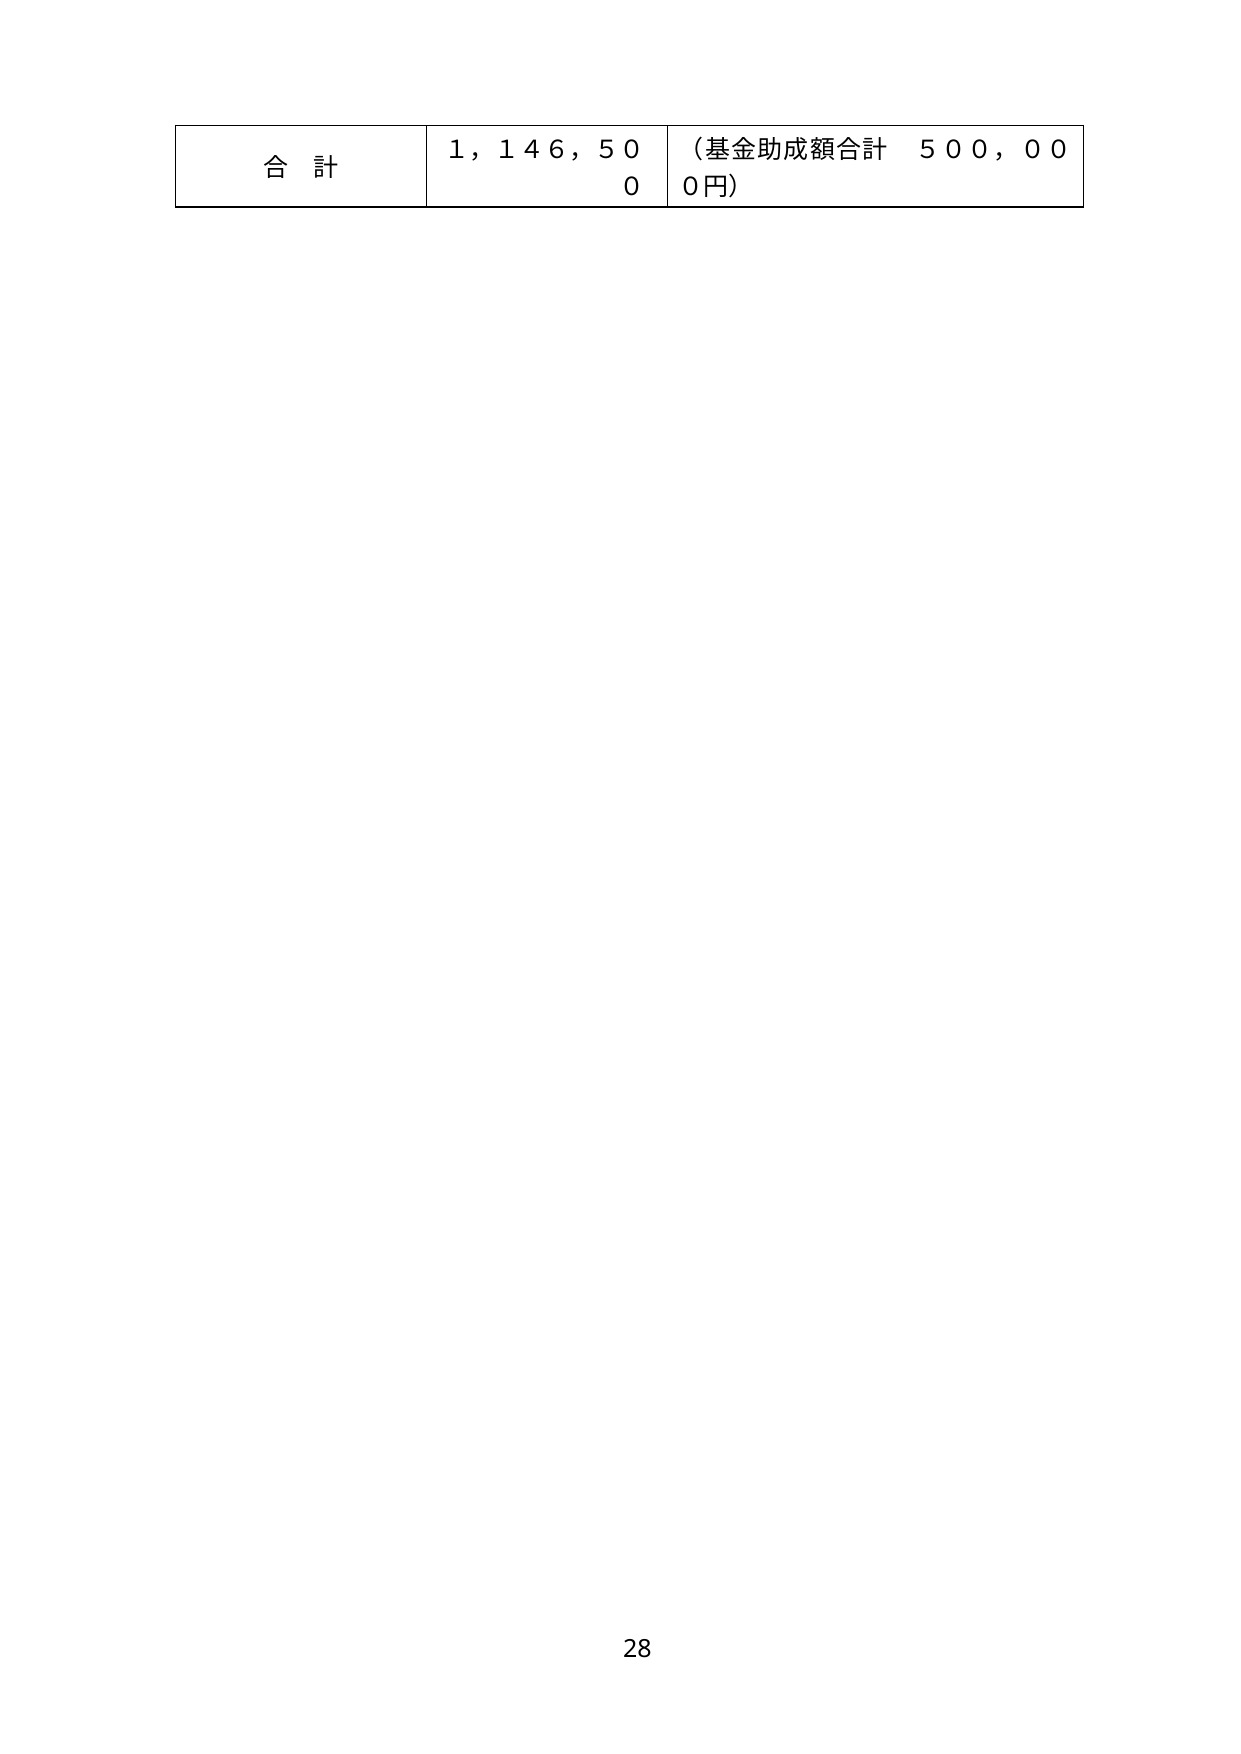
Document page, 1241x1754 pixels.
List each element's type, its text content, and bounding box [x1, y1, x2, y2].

table_cell （基金助成額合計 ５００，０００円） [668, 126, 1083, 206]
table_cell １，１４６，５００ [427, 126, 667, 206]
table_cell 合 計 [176, 126, 426, 206]
